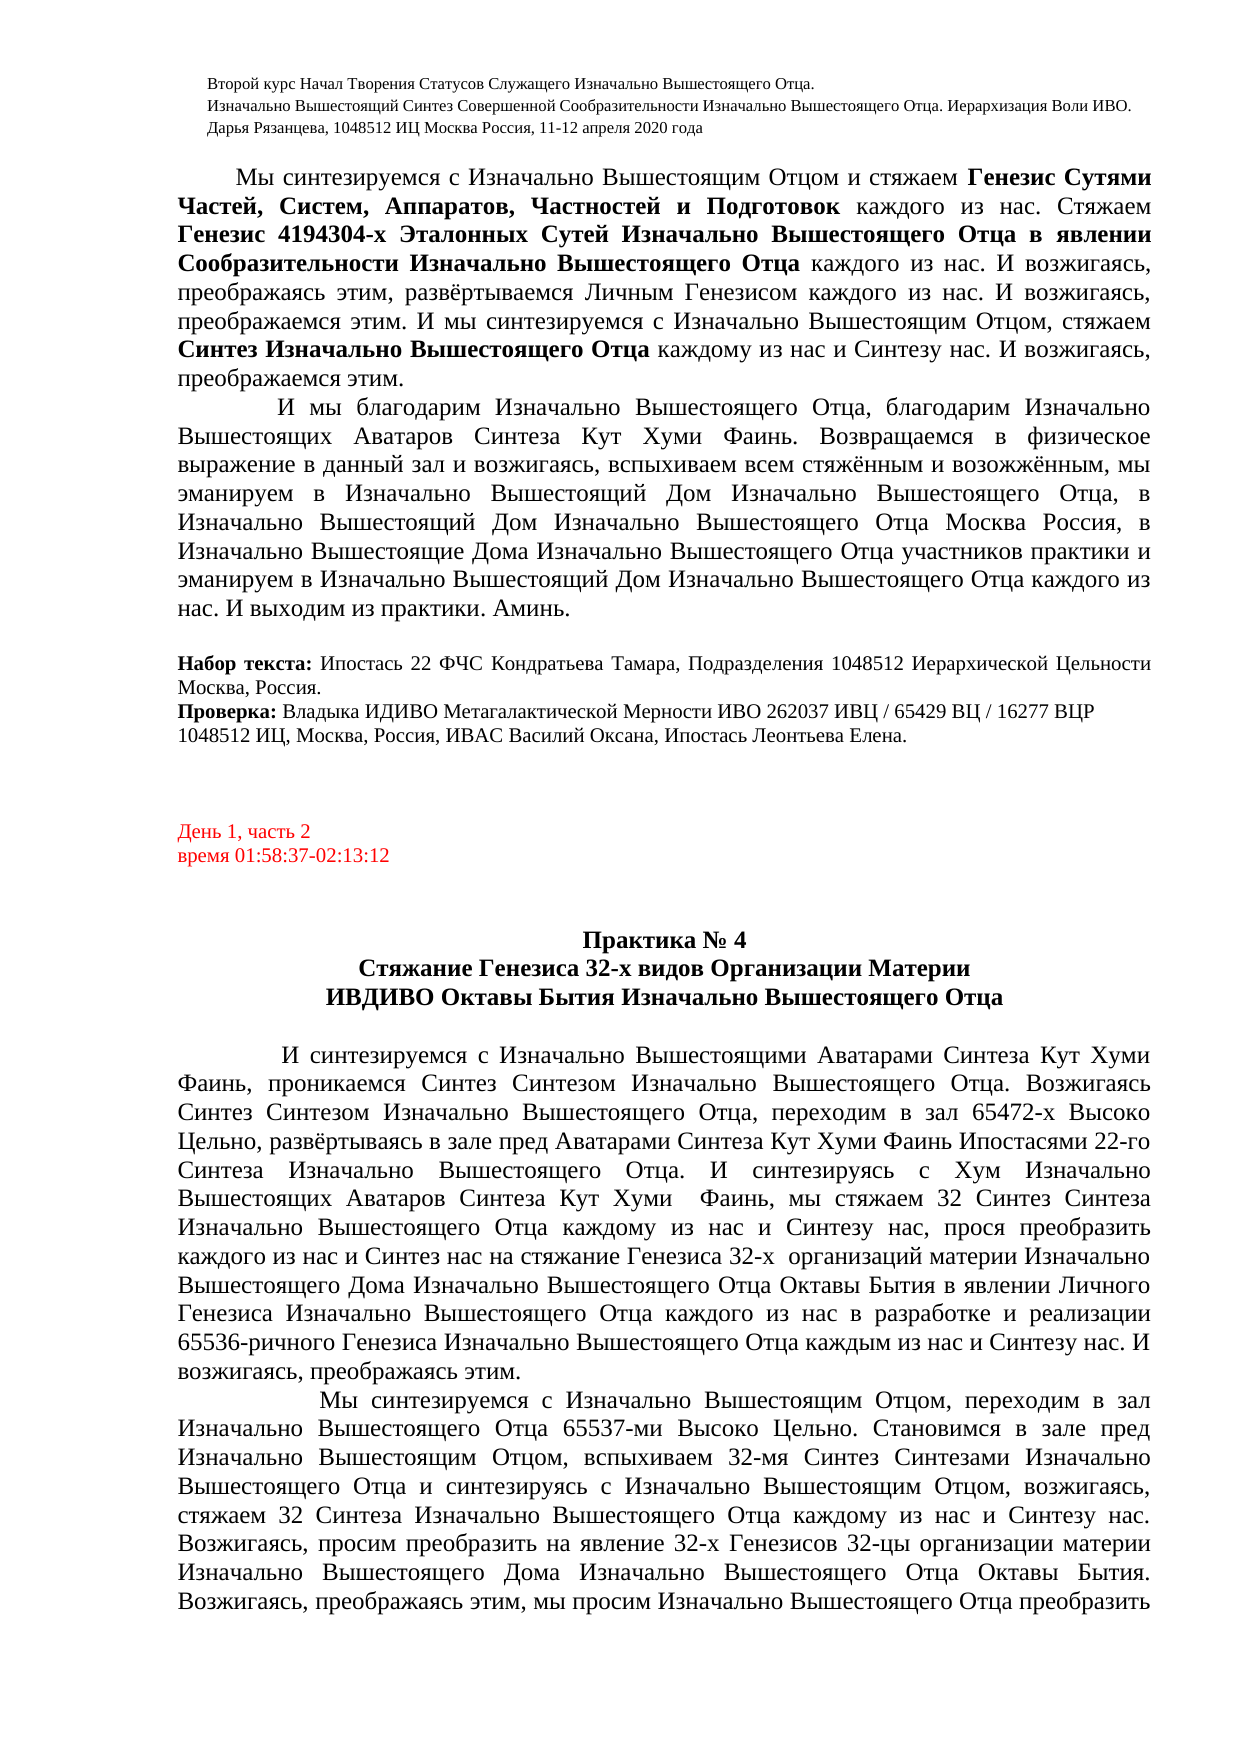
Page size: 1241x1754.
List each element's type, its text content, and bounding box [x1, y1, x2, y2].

text время 01:58:37-02:13:12 [177, 843, 1152, 867]
text Стяжание Генезиса 32-х видов Организации Материи [177, 953, 1152, 982]
text И мы благодарим Изначально Вышестоящего Отца, благодарим Изначально Вышестоящих Аватаров Синтеза Кут Хуми Фаинь. Возвращаемся в физическое выражение в данный зал и возжигаясь, вспыхиваем всем стяжённым и возожжённым, мы эманируем в Изначально Вышестоящий Дом Изначально Вышестоящего Отца, в Изначально Вышестоящий Дом Изначально Вышестоящего Отца Москва Россия, в Изначально Вышестоящие Дома Изначально Вышестоящего Отца участников практики и эманируем в Изначально Вышестоящий Дом Изначально Вышестоящего Отца каждого из нас. И выходим из практики. Аминь. [177, 392, 1152, 622]
text Набор текста: Ипостась 22 ФЧС Кондратьева Тамара, Подразделения 1048512 Иерархической Цельности Москва, Россия. [177, 651, 1152, 699]
text Проверка: Владыка ИДИВО Метагалактической Мерности ИВО 262037 ИВЦ / 65429 ВЦ / 16277 ВЦР 1048512 ИЦ, Москва, Россия, ИВАС Василий Оксана, Ипостась Леонтьева Елена. [177, 699, 1152, 747]
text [177, 1385, 1152, 1615]
text ИВДИВО Октавы Бытия Изначально Вышестоящего Отца [177, 982, 1152, 1011]
text И синтезируемся с Изначально Вышестоящими Аватарами Синтеза Кут Хуми Фаинь, проникаемся Синтез Синтезом Изначально Вышестоящего Отца. Возжигаясь Синтез Синтезом Изначально Вышестоящего Отца, переходим в зал 65472-х Высоко Цельно, развёртываясь в зале пред Аватарами Синтеза Кут Хуми Фаинь Ипостасями 22-го Синтеза Изначально Вышестоящего Отца. И синтезируясь с Хум Изначально Вышестоящих Аватаров Синтеза Кут Хуми Фаинь, мы стяжаем 32 Синтез Синтеза Изначально Вышестоящего Отца каждому из нас и Синтезу нас, прося преобразить каждого из нас и Синтез нас на стяжание Генезиса 32-х организаций материи Изначально Вышестоящего Дома Изначально Вышестоящего Отца Октавы Бытия в явлении Личного Генезиса Изначально Вышестоящего Отца каждого из нас в разработке и реализации 65536-ричного Генезиса Изначально Вышестоящего Отца каждым из нас и Синтезу нас. И возжигаясь, преображаясь этим. [177, 1040, 1152, 1385]
text Мы синтезируемся с Изначально Вышестоящим Отцом и стяжаем Генезис Сутями Частей, Систем, Аппаратов, Частностей и Подготовок каждого из нас. Стяжаем Генезис 4194304-х Эталонных Сутей Изначально Вышестоящего Отца в явлении Сообразительности Изначально Вышестоящего Отца каждого из нас. И возжигаясь, преображаясь этим, развёртываемся Личным Генезисом каждого из нас. И возжигаясь, преображаемся этим. И мы синтезируемся с Изначально Вышестоящим Отцом, стяжаем Синтез Изначально Вышестоящего Отца каждому из нас и Синтезу нас. И возжигаясь, преображаемся этим. [177, 162, 1152, 392]
text Практика № 4 [177, 925, 1152, 953]
text День 1, часть 2 [177, 819, 1152, 843]
